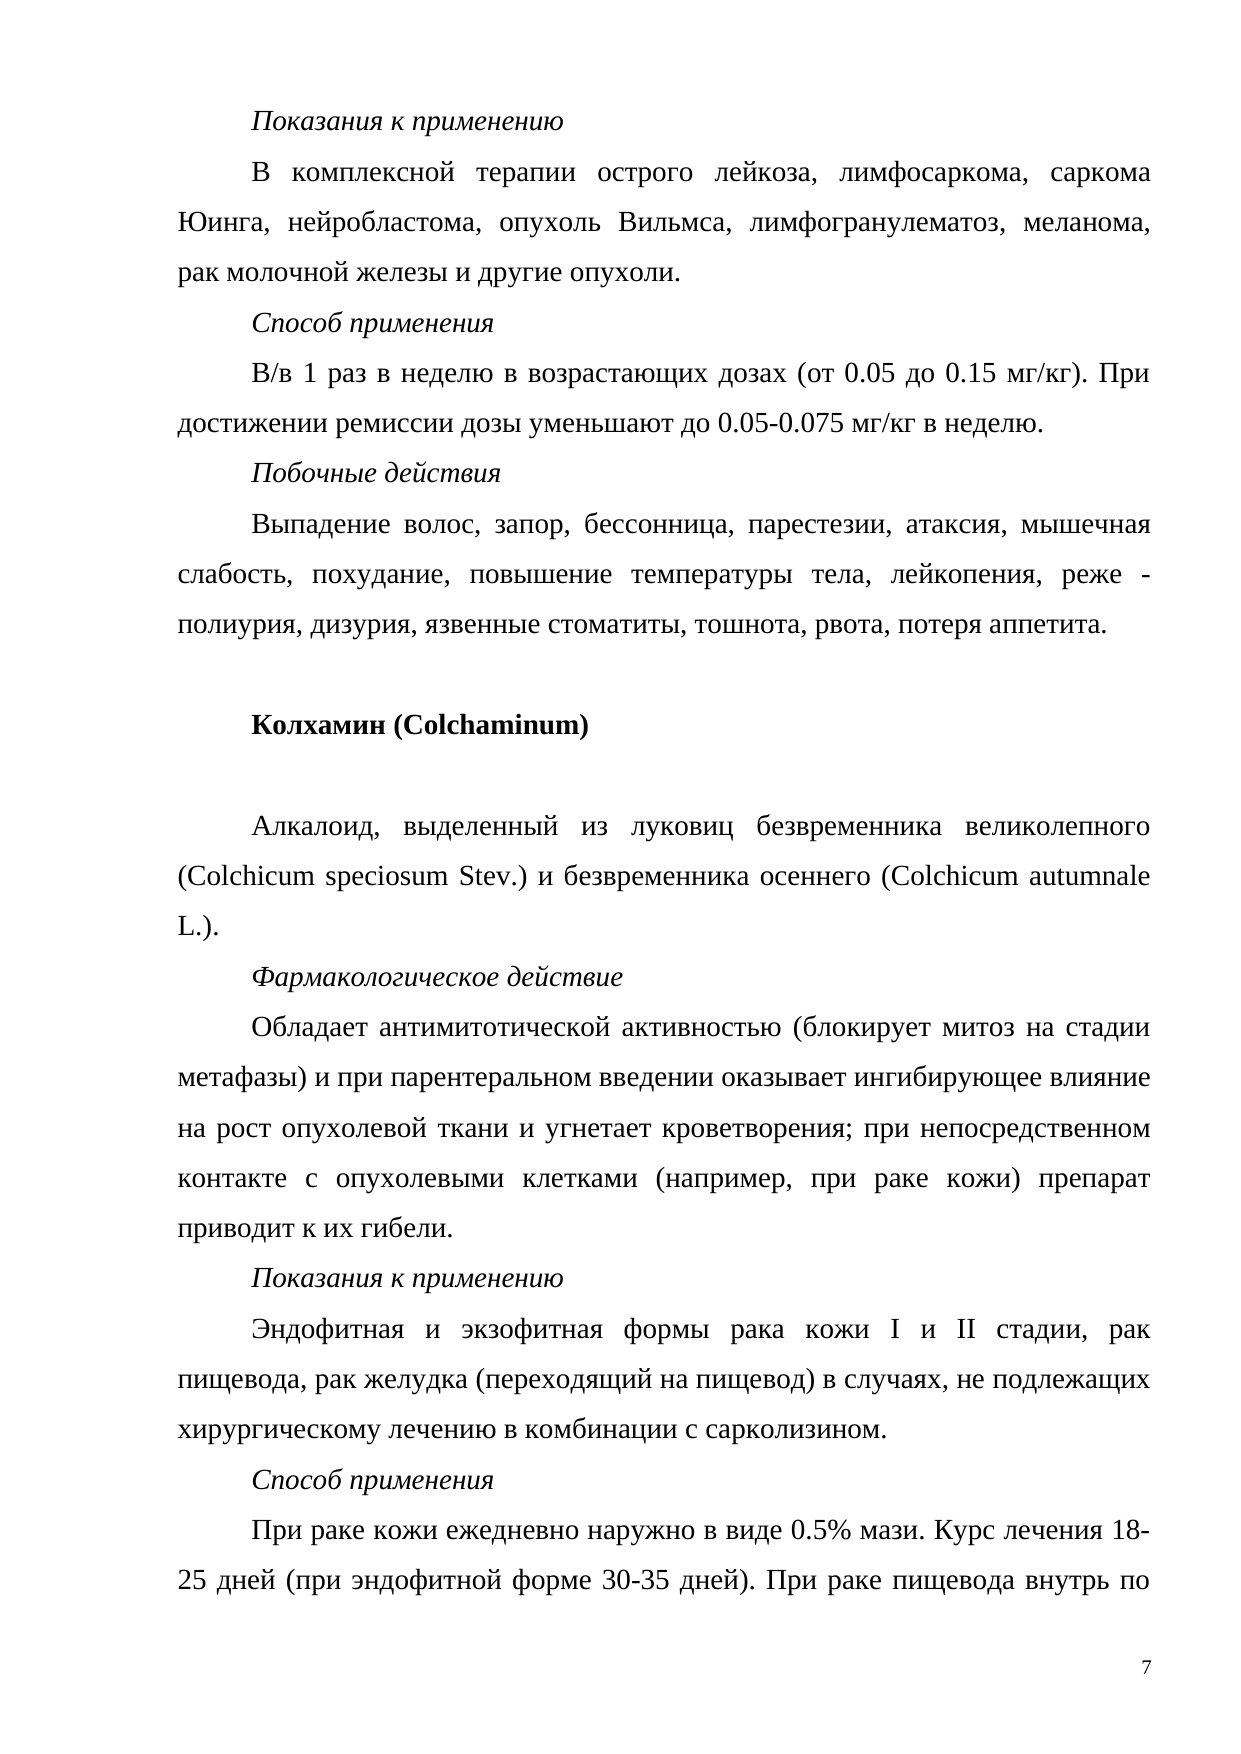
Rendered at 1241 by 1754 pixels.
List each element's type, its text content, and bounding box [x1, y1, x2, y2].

text Выпадение волос, запор, бессонница, парестезии, атаксия, мышечная слабость, похудание, повышение температуры тела, лейкопения, реже - полиурия, дизурия, язвенные стоматиты, тошнота, рвота, потеря аппетита. [177, 506, 1152, 640]
text Показания к применению [177, 1261, 1152, 1294]
text Побочные действия [177, 456, 1152, 489]
text Обладает антимитотической активностью (блокирует митоз на стадии метафазы) и при парентеральном введении оказывает ингибирующее влияние на рост опухолевой ткани и угнетает кроветворения; при непосредственном контакте с опухолевыми клетками (например, при раке кожи) препарат приводит к их гибели. [177, 1009, 1152, 1244]
text Эндофитная и экзофитная формы рака кожи I и II стадии, рак пищевода, рак желудка (переходящий на пищевод) в случаях, не подлежащих хирургическому лечению в комбинации с сарколизином. [177, 1311, 1152, 1445]
text Способ применения [177, 305, 1152, 338]
text Показания к применению [177, 103, 1152, 137]
text Фармакологическое действие [177, 959, 1152, 992]
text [177, 1512, 1152, 1596]
text В/в 1 раз в неделю в возрастающих дозах (от 0.05 до 0.15 мг/кг). При достижении ремиссии дозы уменьшают до 0.05-0.075 мг/кг в неделю. [177, 355, 1152, 439]
text В комплексной терапии острого лейкоза, лимфосаркома, саркома Юинга, нейробластома, опухоль Вильмса, лимфогранулематоз, меланома, рак молочной железы и другие опухоли. [177, 154, 1152, 288]
text Колхамин (Colchaminum) [177, 707, 1152, 741]
text Способ применения [177, 1462, 1152, 1495]
text Алкалоид, выделенный из луковиц безвременника великолепного (Colchicum speciosum Stev.) и безвременника осеннего (Colchicum autumnale L.). [177, 808, 1152, 942]
